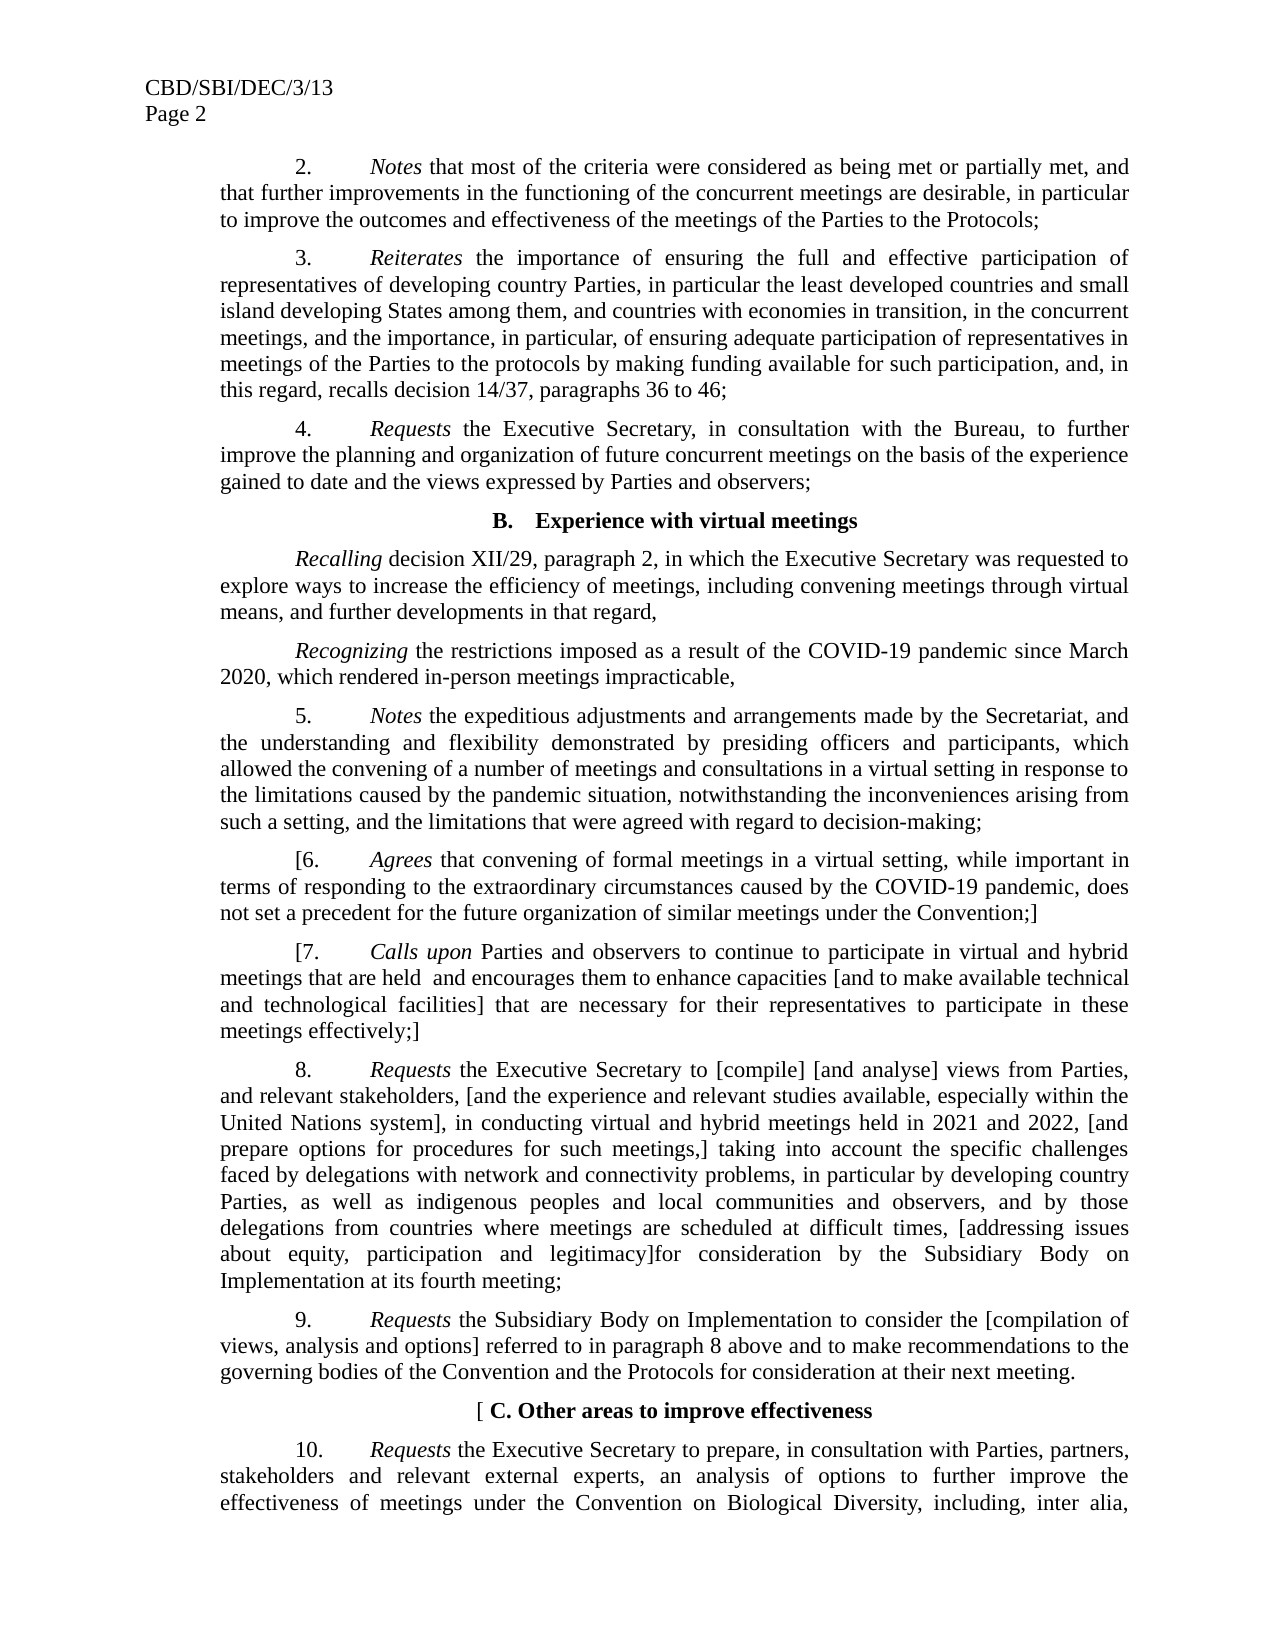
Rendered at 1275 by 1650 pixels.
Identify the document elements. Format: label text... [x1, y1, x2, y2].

text [7. Calls upon Parties and observers to continue to participate in virtual and hybrid meetings that are held and encourages them to enhance capacities [and to make available technical and technological facilities] that are necessary for their representatives to participate in these meetings effectively;] [220, 938, 1130, 1043]
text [220, 1436, 1130, 1515]
text 2. Notes that most of the criteria were considered as being met or partially met, and that further improvements in the functioning of the concurrent meetings are desirable, in particular to improve the outcomes and effectiveness of the meetings of the Parties to the Protocols; [220, 153, 1130, 232]
text 5. Notes the expeditious adjustments and arrangements made by the Secretariat, and the understanding and flexibility demonstrated by presiding officers and participants, which allowed the convening of a number of meetings and consultations in a virtual setting in response to the limitations caused by the pandemic situation, notwithstanding the inconveniences arising from such a setting, and the limitations that were agreed with regard to decision-making; [220, 702, 1130, 834]
text 8. Requests the Executive Secretary to [compile] [and analyse] views from Parties, and relevant stakeholders, [and the experience and relevant studies available, especially within the United Nations system], in conducting virtual and hybrid meetings held in 2021 and 2022, [and prepare options for procedures for such meetings,] taking into account the specific challenges faced by delegations with network and connectivity problems, in particular by developing country Parties, as well as indigenous peoples and local communities and observers, and by those delegations from countries where meetings are scheduled at difficult times, [addressing issues about equity, participation and legitimacy]for consideration by the Subsidiary Body on Implementation at its fourth meeting; [220, 1056, 1130, 1293]
text Recognizing the restrictions imposed as a result of the COVID-19 pandemic since March 2020, which rendered in-person meetings impracticable, [220, 637, 1130, 690]
text 9. Requests the Subsidiary Body on Implementation to consider the [compilation of views, analysis and options] referred to in paragraph 8 above and to make recommendations to the governing bodies of the Convention and the Protocols for consideration at their next meeting. [220, 1306, 1130, 1385]
text 4. Requests the Executive Secretary, in consultation with the Bureau, to further improve the planning and organization of future concurrent meetings on the basis of the experience gained to date and the views expressed by Parties and observers; [220, 415, 1130, 494]
text 3. Reiterates the importance of ensuring the full and effective participation of representatives of developing country Parties, in particular the least developed countries and small island developing States among them, and countries with economies in transition, in the concurrent meetings, and the importance, in particular, of ensuring adequate participation of representatives in meetings of the Parties to the protocols by making funding available for such participation, and, in this regard, recalls decision 14/37, paragraphs 36 to 46; [220, 244, 1130, 403]
text [ C. Other areas to improve effectiveness [218, 1397, 1130, 1424]
text Recalling decision XII/29, paragraph 2, in which the Executive Secretary was requested to explore ways to increase the efficiency of meetings, including convening meetings through virtual means, and further developments in that regard, [220, 546, 1130, 624]
text B. Experience with virtual meetings [220, 507, 1130, 533]
text [6. Agrees that convening of formal meetings in a virtual setting, while important in terms of responding to the extraordinary circumstances caused by the COVID-19 pandemic, does not set a precedent for the future organization of similar meetings under the Convention;] [220, 847, 1130, 926]
